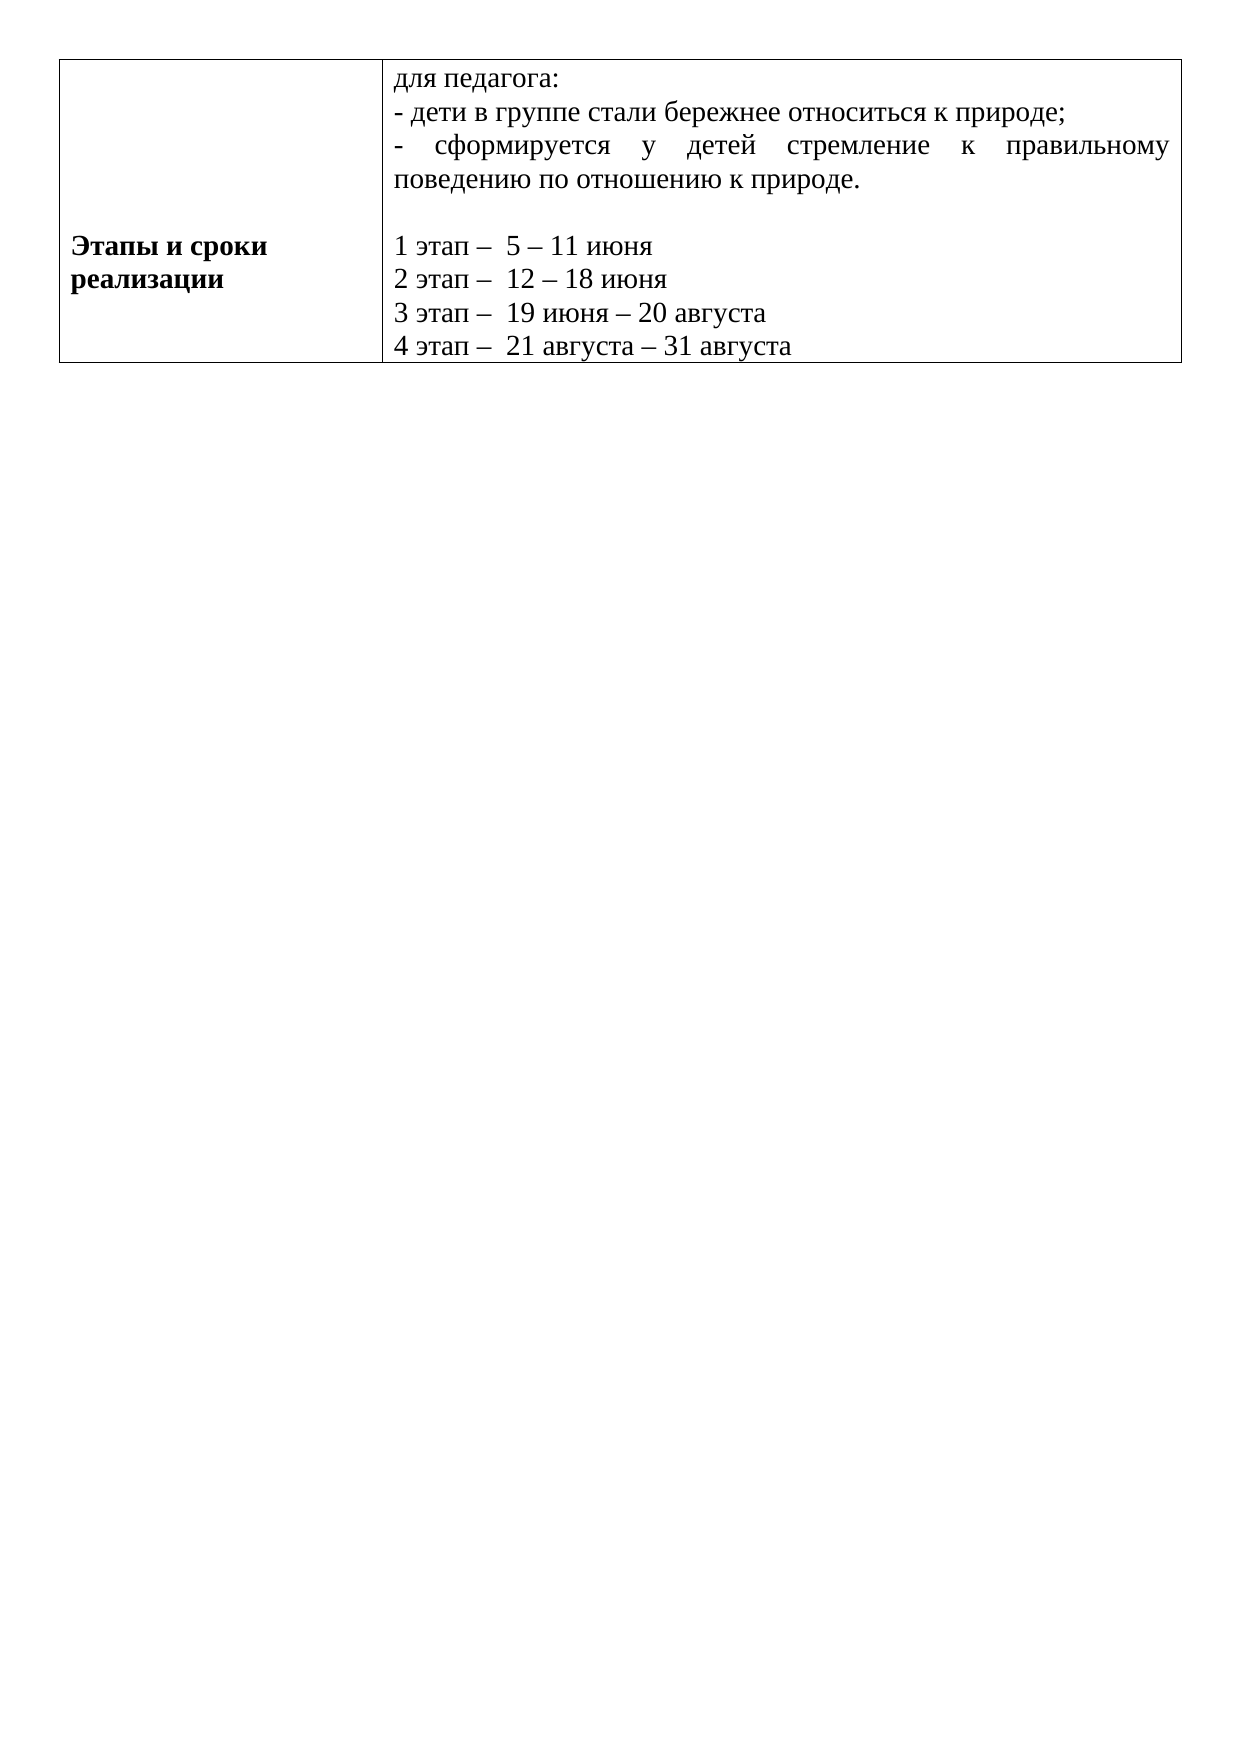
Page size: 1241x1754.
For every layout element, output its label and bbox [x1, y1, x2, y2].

table_header [60, 60, 382, 362]
table_header [383, 60, 1181, 362]
